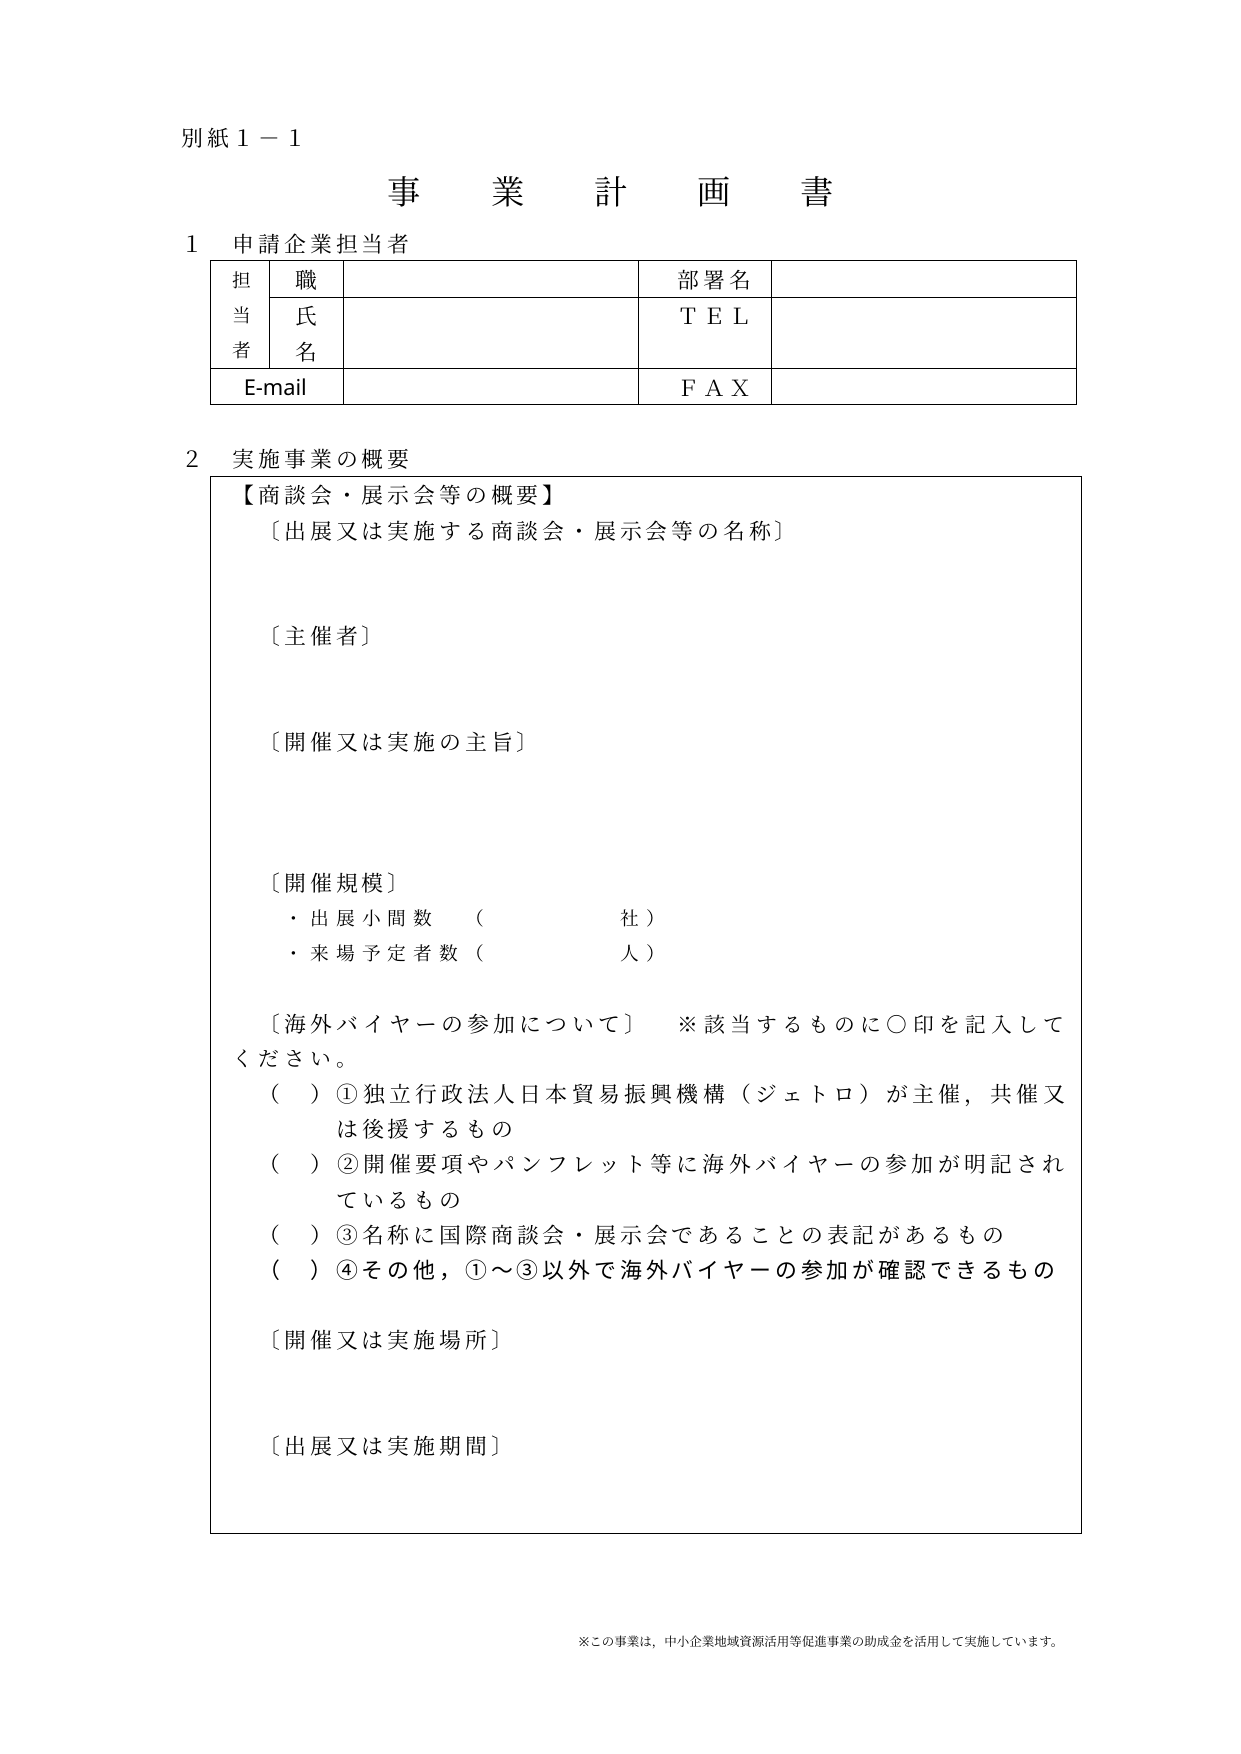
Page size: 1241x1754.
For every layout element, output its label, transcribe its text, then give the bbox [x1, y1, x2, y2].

table_header 部署名 [639, 261, 771, 297]
table_cell E-mail [211, 369, 343, 404]
table_cell ＦＡＸ [639, 369, 771, 404]
table_cell ＴＥＬ [639, 298, 771, 368]
table_cell [772, 298, 1076, 368]
table_cell [344, 369, 638, 404]
subtitle 事 業 計 画 書 [181, 155, 1059, 225]
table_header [211, 477, 1081, 1533]
table_header 担当者 [211, 261, 269, 368]
table_cell [772, 369, 1076, 404]
table_header [344, 261, 638, 297]
text ２ 実施事業の概要 [181, 441, 1059, 476]
text 別紙１－１ [181, 119, 1059, 155]
table_header 職 [270, 261, 343, 297]
table_cell 氏名 [270, 298, 343, 368]
table_header [772, 261, 1076, 297]
text １ 申請企業担当者 [181, 225, 1059, 260]
table_cell [344, 298, 638, 368]
